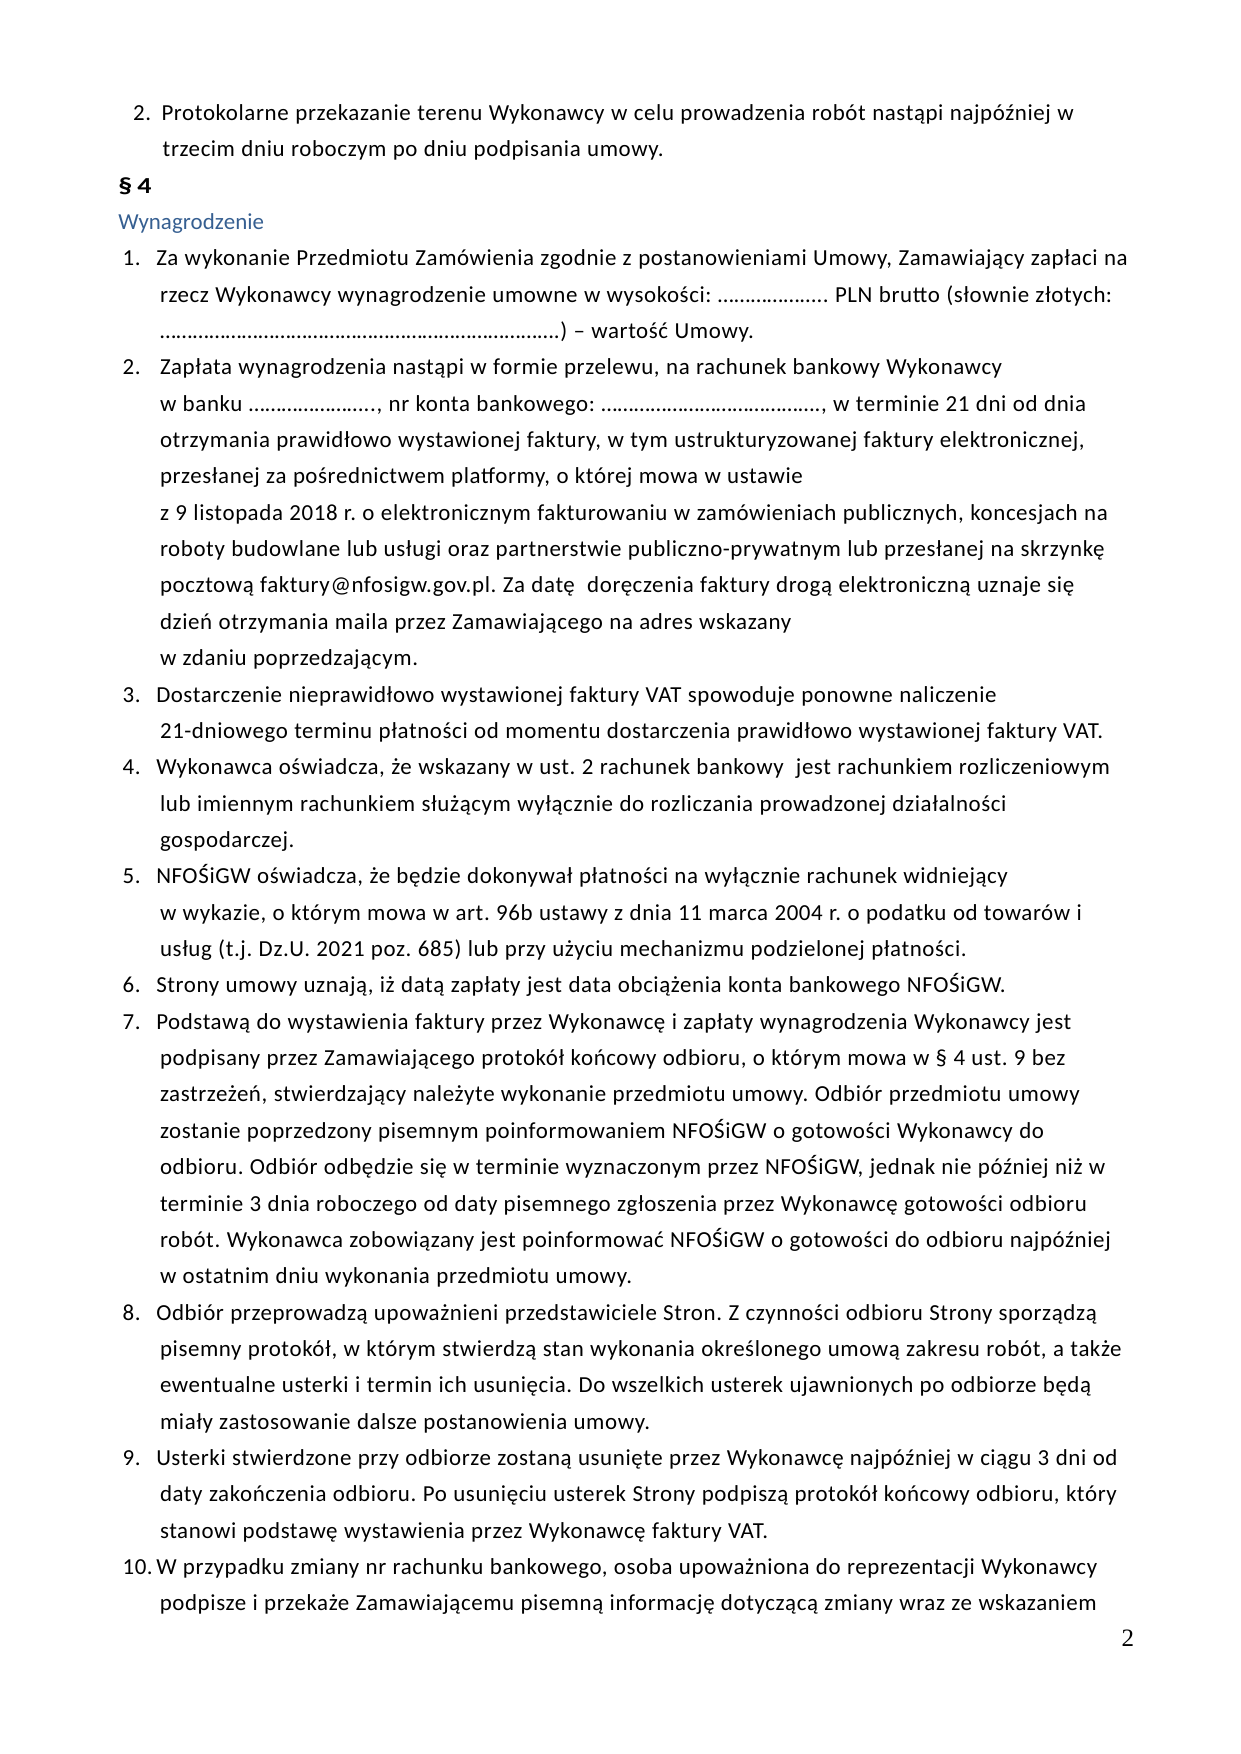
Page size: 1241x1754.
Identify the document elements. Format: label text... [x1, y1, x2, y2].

list Strony umowy uznają, iż datą zapłaty jest data obciążenia konta bankowego NFOŚiGW. [122, 971, 1134, 998]
list Usterki stwierdzone przy odbiorze zostaną usunięte przez Wykonawcę najpóźniej w ciągu 3 dni od daty zakończenia odbioru. Po usunięciu usterek Strony podpiszą protokół końcowy odbioru, który stanowi podstawę wystawienia przez Wykonawcę faktury VAT. [122, 1443, 1134, 1544]
list Podstawą do wystawienia faktury przez Wykonawcę i zapłaty wynagrodzenia Wykonawcy jest podpisany przez Zamawiającego protokół końcowy odbioru, o którym mowa w § 4 ust. 9 bez zastrzeżeń, stwierdzający należyte wykonanie przedmiotu umowy. Odbiór przedmiotu umowy zostanie poprzedzony pisemnym poinformowaniem NFOŚiGW o gotowości Wykonawcy do odbioru. Odbiór odbędzie się w terminie wyznaczonym przez NFOŚiGW, jednak nie później niż w terminie 3 dnia roboczego od daty pisemnego zgłoszenia przez Wykonawcę gotowości odbioru robót. Wykonawca zobowiązany jest poinformować NFOŚiGW o gotowości do odbioru najpóźniej w ostatnim dniu wykonania przedmiotu umowy. [122, 1007, 1134, 1289]
text § 4 [118, 171, 1128, 199]
list Wykonawca oświadcza, że wskazany w ust. 2 rachunek bankowy jest rachunkiem rozliczeniowym lub imiennym rachunkiem służącym wyłącznie do rozliczania prowadzonej działalności gospodarczej. [122, 752, 1134, 853]
list Zapłata wynagrodzenia nastąpi w formie przelewu, na rachunek bankowy Wykonawcy w banku ………………….., nr konta bankowego: …………………………………., w terminie 21 dni od dnia otrzymania prawidłowo wystawionej faktury, w tym ustrukturyzowanej faktury elektronicznej, przesłanej za pośrednictwem platformy, o której mowa w ustawie z 9 listopada 2018 r. o elektronicznym fakturowaniu w zamówieniach publicznych, koncesjach na roboty budowlane lub usługi oraz partnerstwie publiczno-prywatnym lub przesłanej na skrzynkę pocztową faktury@nfosigw.gov.pl. Za datę doręczenia faktury drogą elektroniczną uznaje się dzień otrzymania maila przez Zamawiającego na adres wskazany w zdaniu poprzedzającym. [122, 352, 1134, 671]
list Odbiór przeprowadzą upoważnieni przedstawiciele Stron. Z czynności odbioru Strony sporządzą pisemny protokół, w którym stwierdzą stan wykonania określonego umową zakresu robót, a także ewentualne usterki i termin ich usunięcia. Do wszelkich usterek ujawnionych po odbiorze będą miały zastosowanie dalsze postanowienia umowy. [122, 1298, 1134, 1435]
list NFOŚiGW oświadcza, że będzie dokonywał płatności na wyłącznie rachunek widniejący w wykazie, o którym mowa w art. 96b ustawy z dnia 11 marca 2004 r. o podatku od towarów i usług (t.j. Dz.U. 2021 poz. 685) lub przy użyciu mechanizmu podzielonej płatności. [122, 861, 1134, 962]
subtitle Wynagrodzenie [118, 207, 1134, 235]
list Protokolarne przekazanie terenu Wykonawcy w celu prowadzenia robót nastąpi najpóźniej w trzecim dniu roboczym po dniu podpisania umowy. [133, 98, 1134, 162]
list Dostarczenie nieprawidłowo wystawionej faktury VAT spowoduje ponowne naliczenie 21-dniowego terminu płatności od momentu dostarczenia prawidłowo wystawionej faktury VAT. [122, 680, 1134, 744]
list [122, 1552, 1134, 1617]
list Za wykonanie Przedmiotu Zamówienia zgodnie z postanowieniami Umowy, Zamawiający zapłaci na rzecz Wykonawcy wynagrodzenie umowne w wysokości: ……………….. PLN brutto (słownie złotych: ……………………………………………………………….) – wartość Umowy. [122, 243, 1134, 344]
